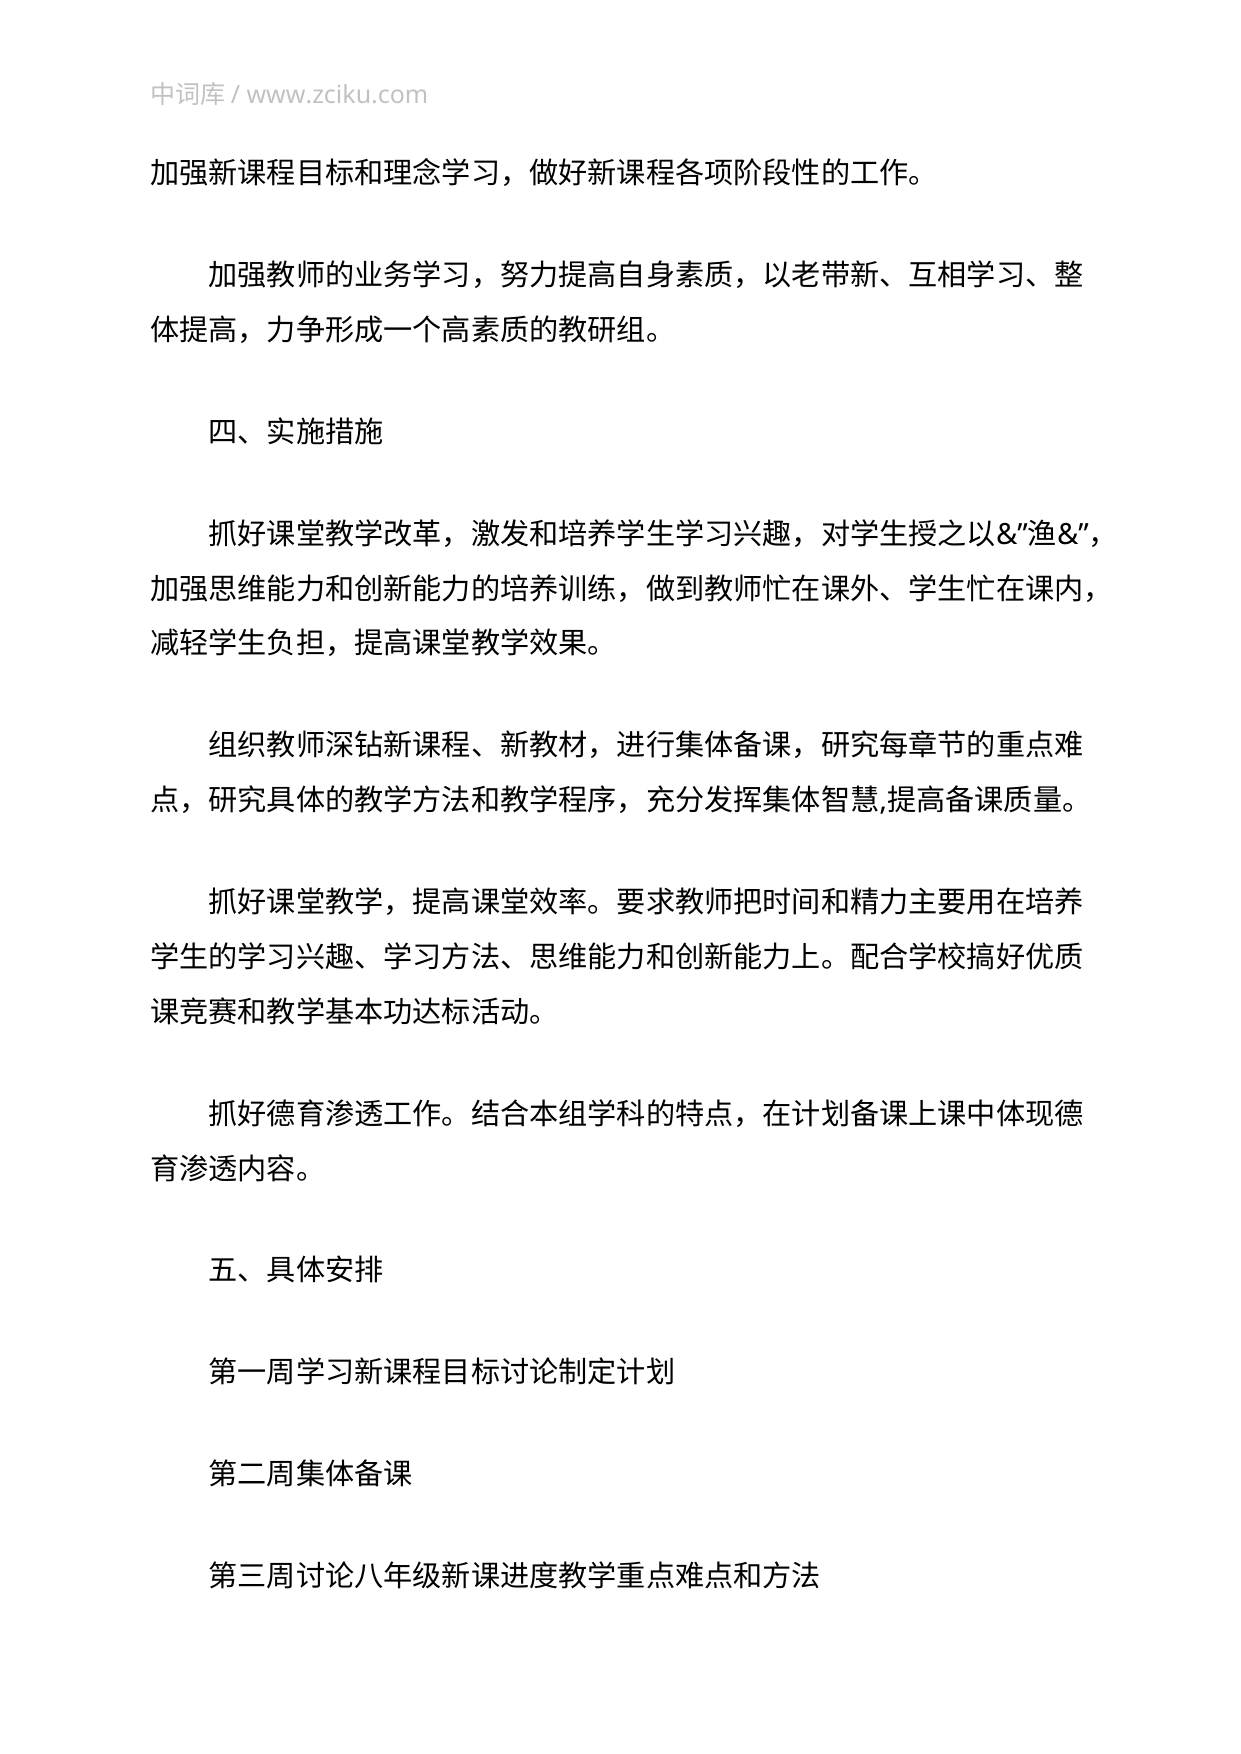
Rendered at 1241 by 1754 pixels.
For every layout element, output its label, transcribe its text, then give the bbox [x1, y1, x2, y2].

text 第三周讨论八年级新课进度教学重点难点和方法 [150, 1552, 1090, 1594]
text 五、具体安排 [150, 1247, 1090, 1289]
text 加强教师的业务学习，努力提高自身素质，以老带新、互相学习、整体提高，力争形成一个高素质的教研组。 [150, 252, 1090, 349]
text 第二周集体备课 [150, 1451, 1090, 1493]
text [150, 150, 1090, 192]
text 第一周学习新课程目标讨论制定计划 [150, 1349, 1090, 1391]
text 抓好课堂教学改革，激发和培养学生学习兴趣，对学生授之以&”渔&”，加强思维能力和创新能力的培养训练，做到教师忙在课外、学生忙在课内，减轻学生负担，提高课堂教学效果。 [150, 510, 1090, 662]
text 抓好德育渗透工作。结合本组学科的特点，在计划备课上课中体现德育渗透内容。 [150, 1090, 1090, 1187]
text 组织教师深钻新课程、新教材，进行集体备课，研究每章节的重点难点，研究具体的教学方法和教学程序，充分发挥集体智慧,提高备课质量。 [150, 722, 1090, 819]
text 四、实施措施 [150, 408, 1090, 451]
text 抓好课堂教学，提高课堂效率。要求教师把时间和精力主要用在培养学生的学习兴趣、学习方法、思维能力和创新能力上。配合学校搞好优质课竞赛和教学基本功达标活动。 [150, 879, 1090, 1031]
